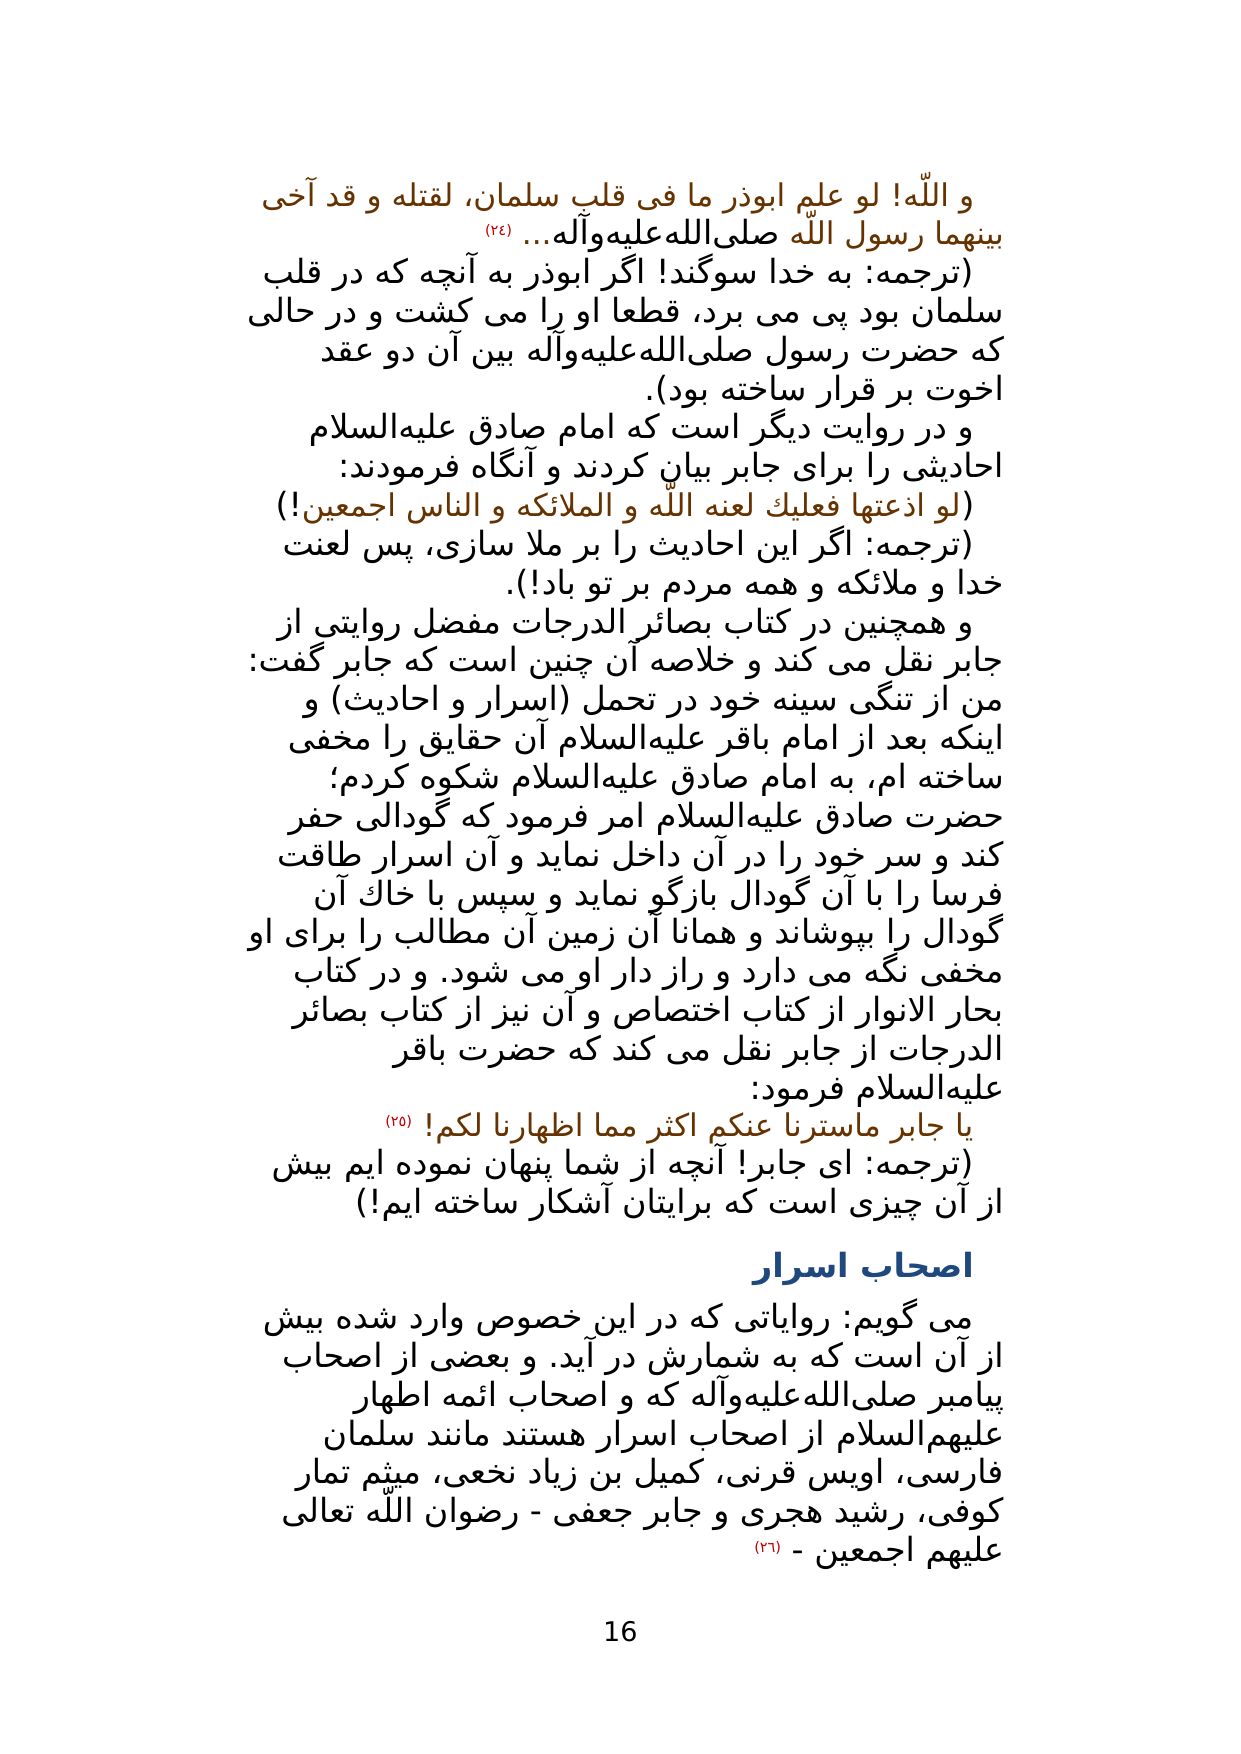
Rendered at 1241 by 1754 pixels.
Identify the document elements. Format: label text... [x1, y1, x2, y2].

text (ترجمه: به خدا سوگند! اگر ابوذر به آنچه كه در قلب سلمان بود پى مى برد، قطعا او را مى كشت و در حالى كه حضرت رسول صلى‌الله‌عليه‌وآله بین آن دو عقد اخوت بر قرار ساخته بود). [236, 252, 1004, 408]
text و در روایت دیگر است كه امام صادق عليه‌السلام احادیثى را براى جابر بیان كردند و آنگاه فرمودند: [236, 408, 1004, 486]
text (ترجمه: اگر این احادیث را بر ملا سازى، پس لعنت خدا و ملائكه و همه مردم بر تو باد!). [236, 524, 1004, 602]
text (ترجمه: اى جابر! آنچه از شما پنهان نموده ایم بیش از آن چیزى است كه برایتان آشكار ساخته ایم!) [236, 1143, 1004, 1221]
text مى گویم: روایاتى كه در این خصوص وارد شده بیش از آن است كه به شمارش در آید. و بعضى از اصحاب پیامبر صلى‌الله‌عليه‌وآله كه و اصحاب ائمه اطهار عليهم‌السلام از اصحاب اسرار هستند مانند سلمان فارسى، اویس قرنى، كمیل بن زیاد نخعى، میثم تمار كوفى، رشید هجرى و جابر جعفى - رضوان اللّه تعالى علیهم اجمعین - (٢٦) [236, 1298, 1004, 1569]
text و همچنین در كتاب بصائر الدرجات مفضل روایتى از جابر نقل مى كند و خلاصه آن چنین است كه جابر گفت: من از تنگى سینه خود در تحمل (اسرار و احادیث) و اینكه بعد از امام باقر عليه‌السلام آن حقایق را مخفى ساخته ام، به امام صادق عليه‌السلام شكوه كردم؛ حضرت صادق عليه‌السلام امر فرمود كه گودالى حفر كند و سر خود را در آن داخل نماید و آن اسرار طاقت فرسا را با آن گودال بازگو نماید و سپس با خاك آن گودال را بپوشاند و همانا آن زمین آن مطالب را براى او مخفى نگه مى دارد و راز دار او مى شود. و در كتاب بحار الانوار از كتاب اختصاص و آن نیز از كتاب بصائر الدرجات از جابر نقل مى كند كه حضرت باقر عليه‌السلام فرمود: [236, 602, 1004, 1107]
text یا جابر ماسترنا عنكم اكثر مما اظهارنا لكم! (٢٥) [236, 1107, 1004, 1143]
subtitle اصحاب اسرار [236, 1246, 1004, 1285]
text و اللّه! لو علم ابوذر ما فى قلب سلمان، لقتله و قد آخى بینهما رسول اللّه صلى‌الله‌عليه‌وآله... (٢٤) [236, 177, 1004, 252]
text (لو اذعتها فعلیك لعنه اللّه و الملائكه و الناس اجمعین!) [236, 486, 1004, 524]
